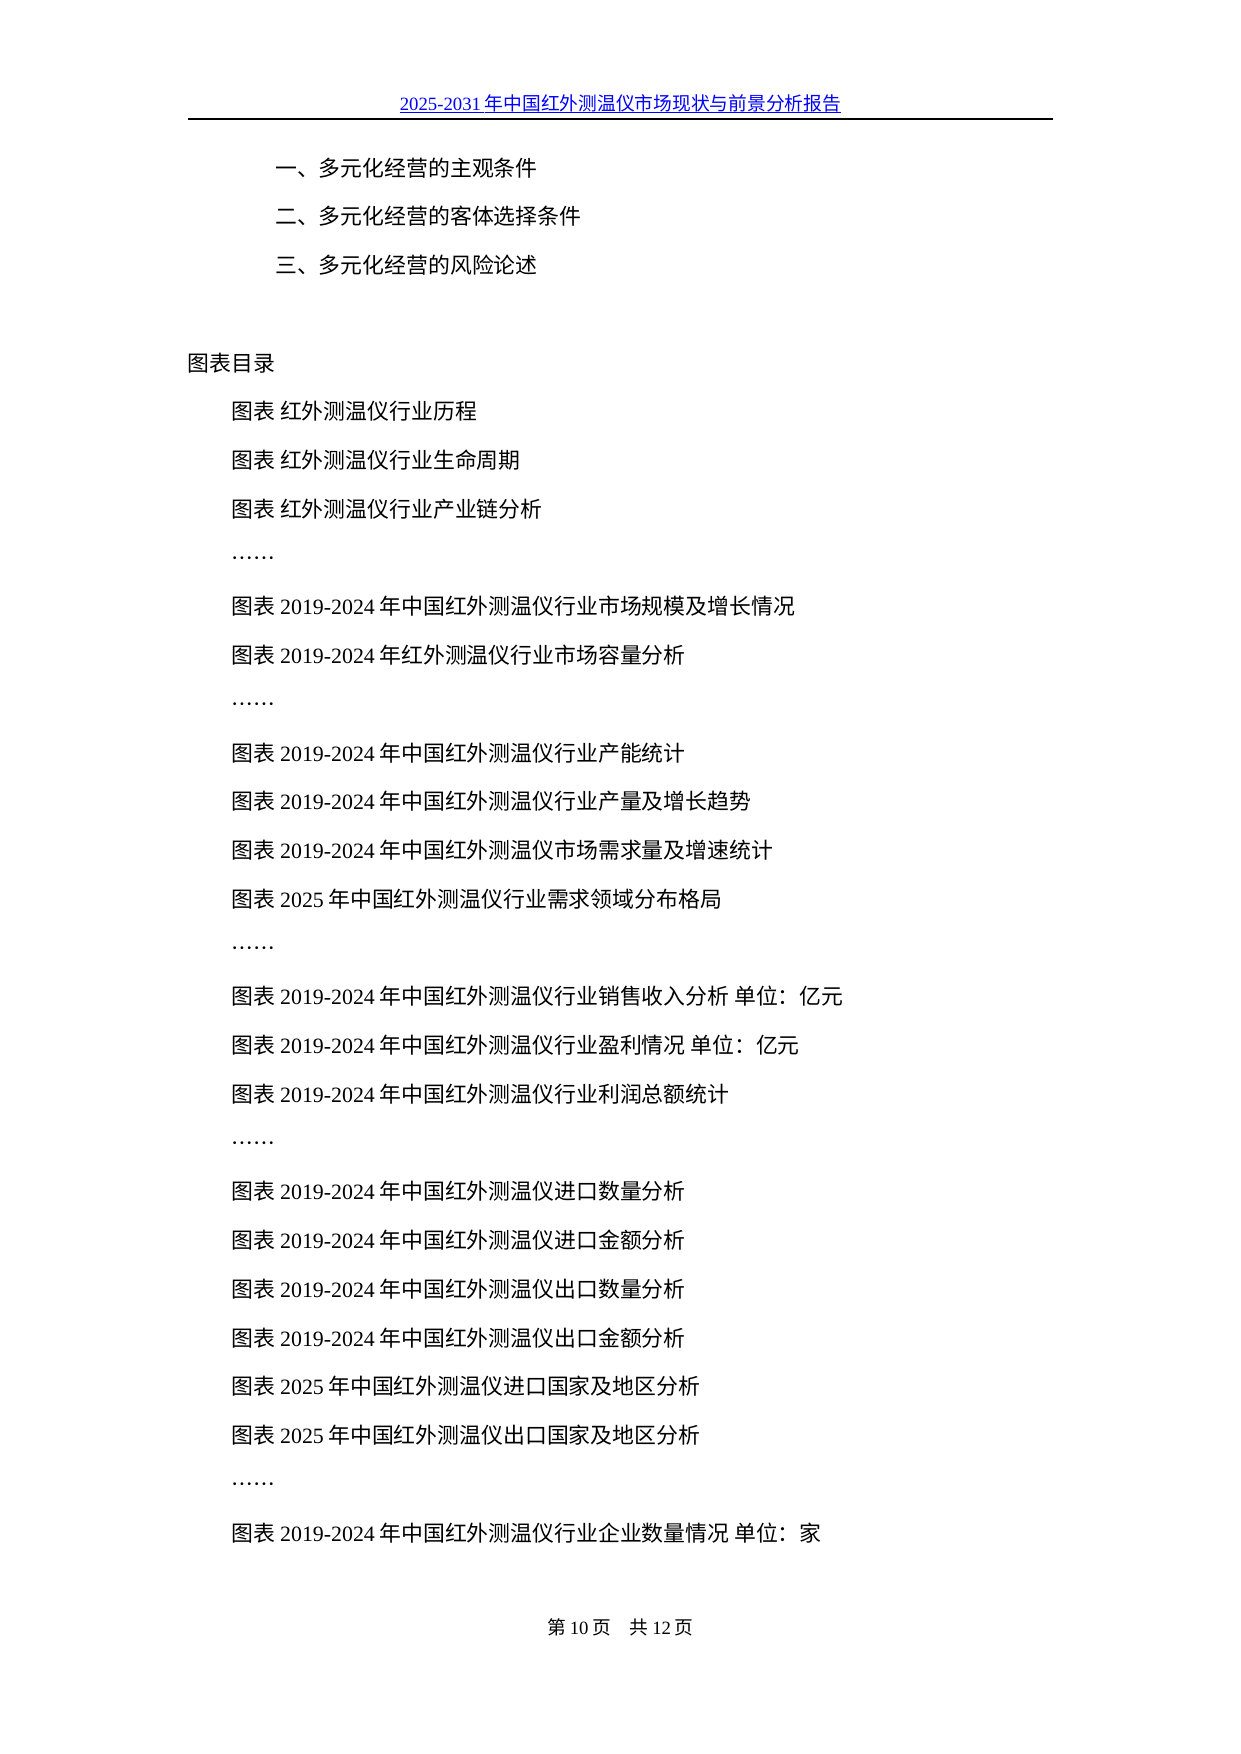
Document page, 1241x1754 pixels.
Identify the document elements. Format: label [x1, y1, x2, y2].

text [187, 150, 1053, 1548]
